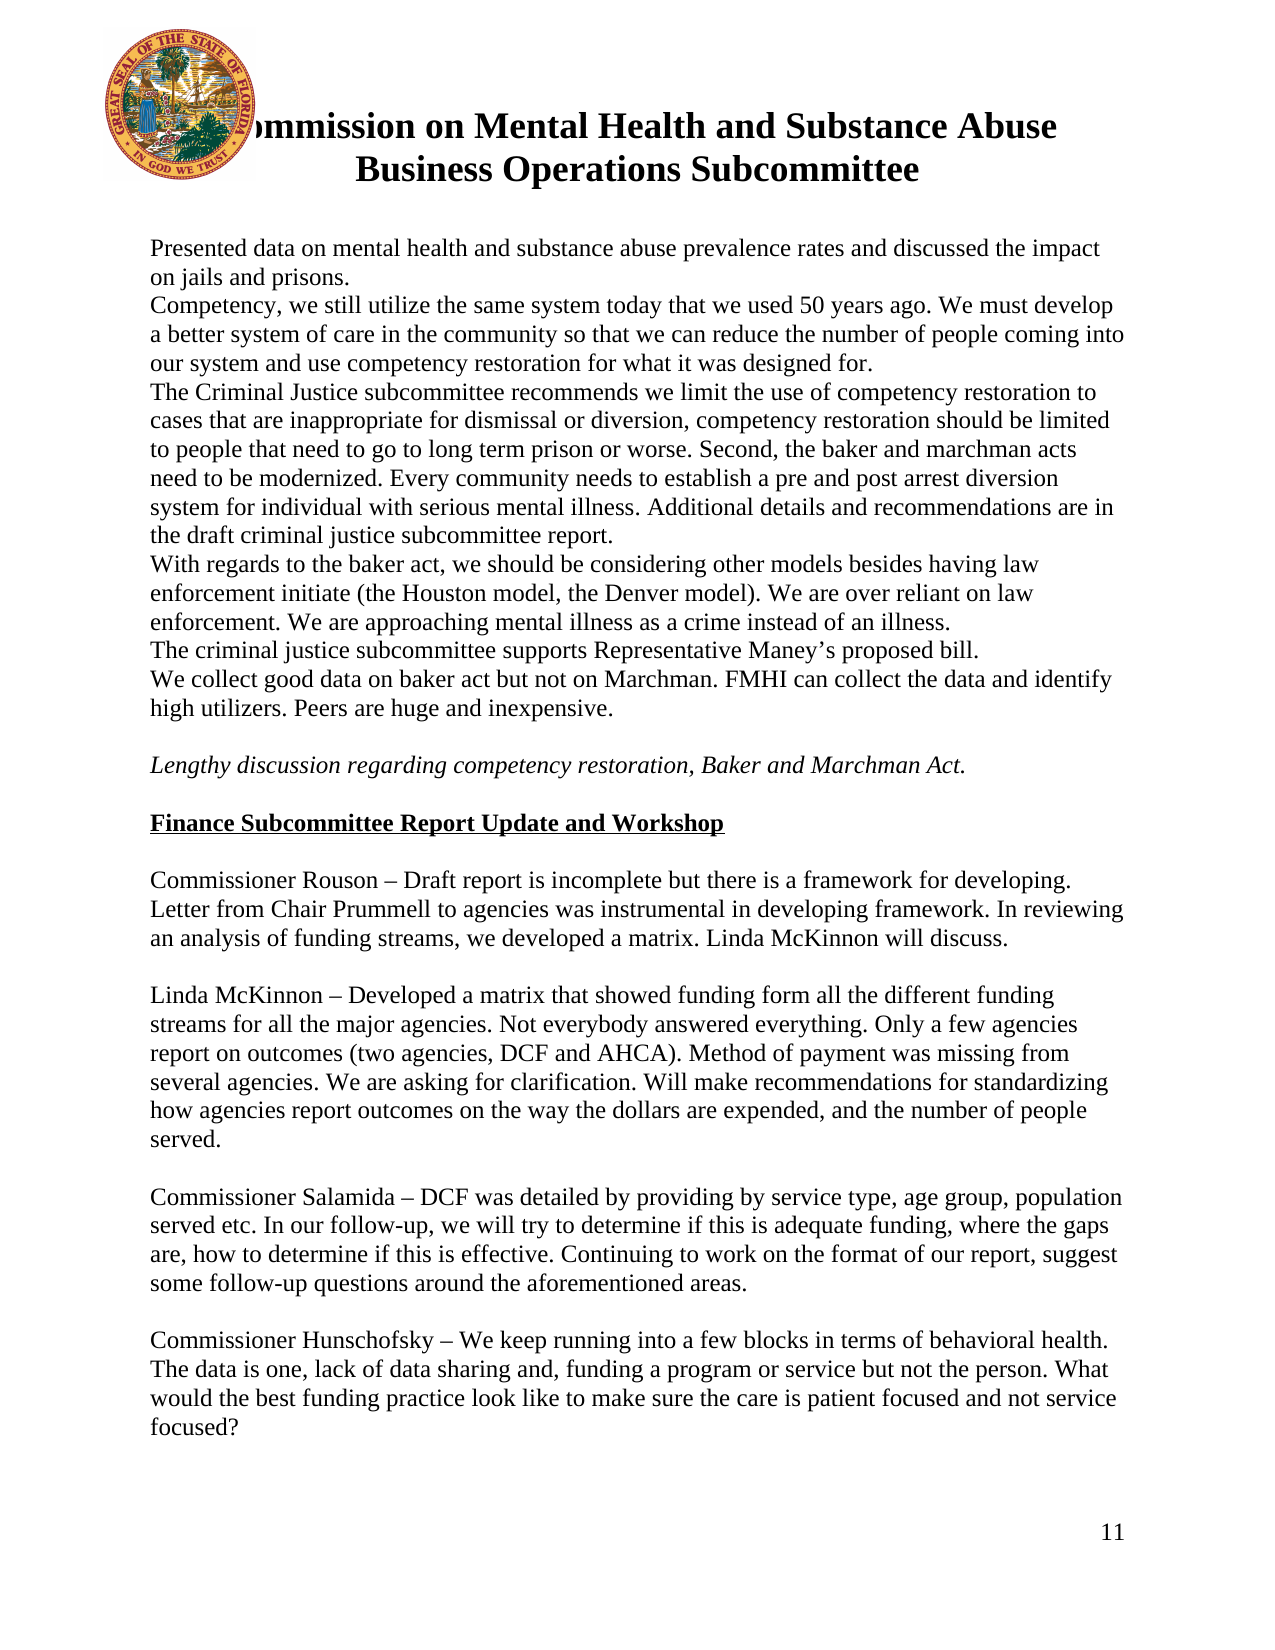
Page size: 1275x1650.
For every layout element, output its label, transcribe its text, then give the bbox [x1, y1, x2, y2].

text Linda McKinnon – Developed a matrix that showed funding form all the different funding streams for all the major agencies. Not everybody answered everything. Only a few agencies report on outcomes (two agencies, DCF and AHCA). Method of payment was missing from several agencies. We are asking for clarification. Will make recommendations for standardizing how agencies report outcomes on the way the dollars are expended, and the number of people served. [150, 981, 1125, 1153]
text Commissioner Salamida – DCF was detailed by providing by service type, age group, population served etc. In our follow-up, we will try to determine if this is adequate funding, where the gaps are, how to determine if this is effective. Continuing to work on the format of our report, suggest some follow-up questions around the aforementioned areas. [150, 1182, 1125, 1297]
text Commissioner Rouson – Draft report is incomplete but there is a framework for developing. Letter from Chair Prummell to agencies was instrumental in developing framework. In reviewing an analysis of funding streams, we developed a matrix. Linda McKinnon will discuss. [150, 866, 1125, 952]
text The Criminal Justice subcommittee recommends we limit the use of competency restoration to cases that are inappropriate for dismissal or diversion, competency restoration should be limited to people that need to go to long term prison or worse. Second, the baker and marchman acts need to be modernized. Every community needs to establish a pre and post arrest diversion system for individual with serious mental illness. Additional details and recommendations are in the draft criminal justice subcommittee report. [150, 377, 1125, 549]
text Commissioner Hunschofsky – We keep running into a few blocks in terms of behavioral health. The data is one, lack of data sharing and, funding a program or service but not the person. What would the best funding practice look like to make sure the care is patient focused and not service focused? [150, 1326, 1125, 1441]
text The criminal justice subcommittee supports Representative Maney’s proposed bill. [150, 636, 1125, 664]
text We collect good data on baker act but not on Marchman. FMHI can collect the data and identify high utilizers. Peers are huge and inexpensive. [150, 664, 1125, 722]
picture [102, 27, 256, 180]
text Presented data on mental health and substance abuse prevalence rates and discussed the impact on jails and prisons. [150, 233, 1125, 291]
text Lengthy discussion regarding competency restoration, Baker and Marchman Act. [150, 751, 1125, 779]
text With regards to the baker act, we should be considering other models besides having law enforcement initiate (the Houston model, the Denver model). We are over reliant on law enforcement. We are approaching mental illness as a crime instead of an illness. [150, 549, 1125, 636]
text Finance Subcommittee Report Update and Workshop [150, 808, 1125, 837]
text Competency, we still utilize the same system today that we used 50 years ago. We must develop a better system of care in the community so that we can reduce the number of people coming into our system and use competency restoration for what it was designed for. [150, 291, 1125, 377]
